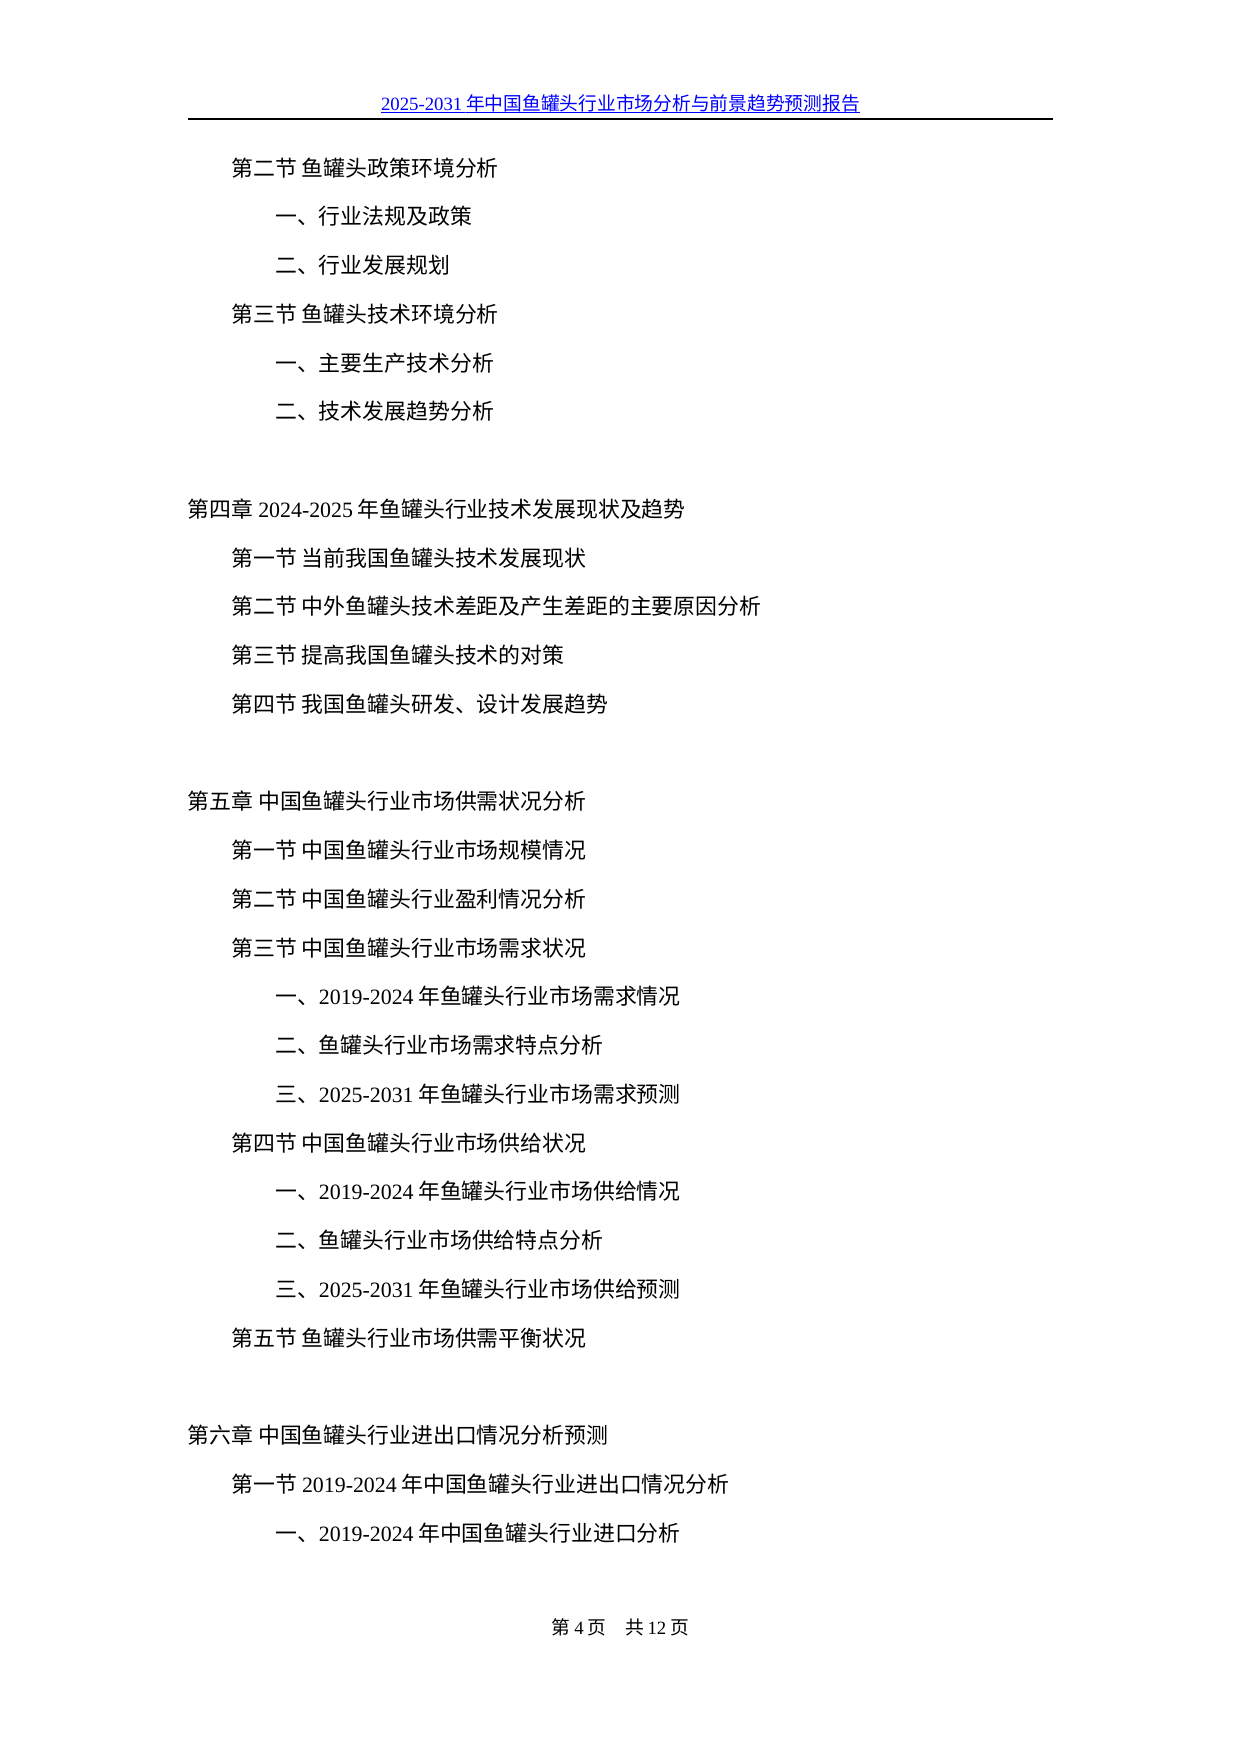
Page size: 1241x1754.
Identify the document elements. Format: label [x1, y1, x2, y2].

text [187, 150, 1053, 1548]
